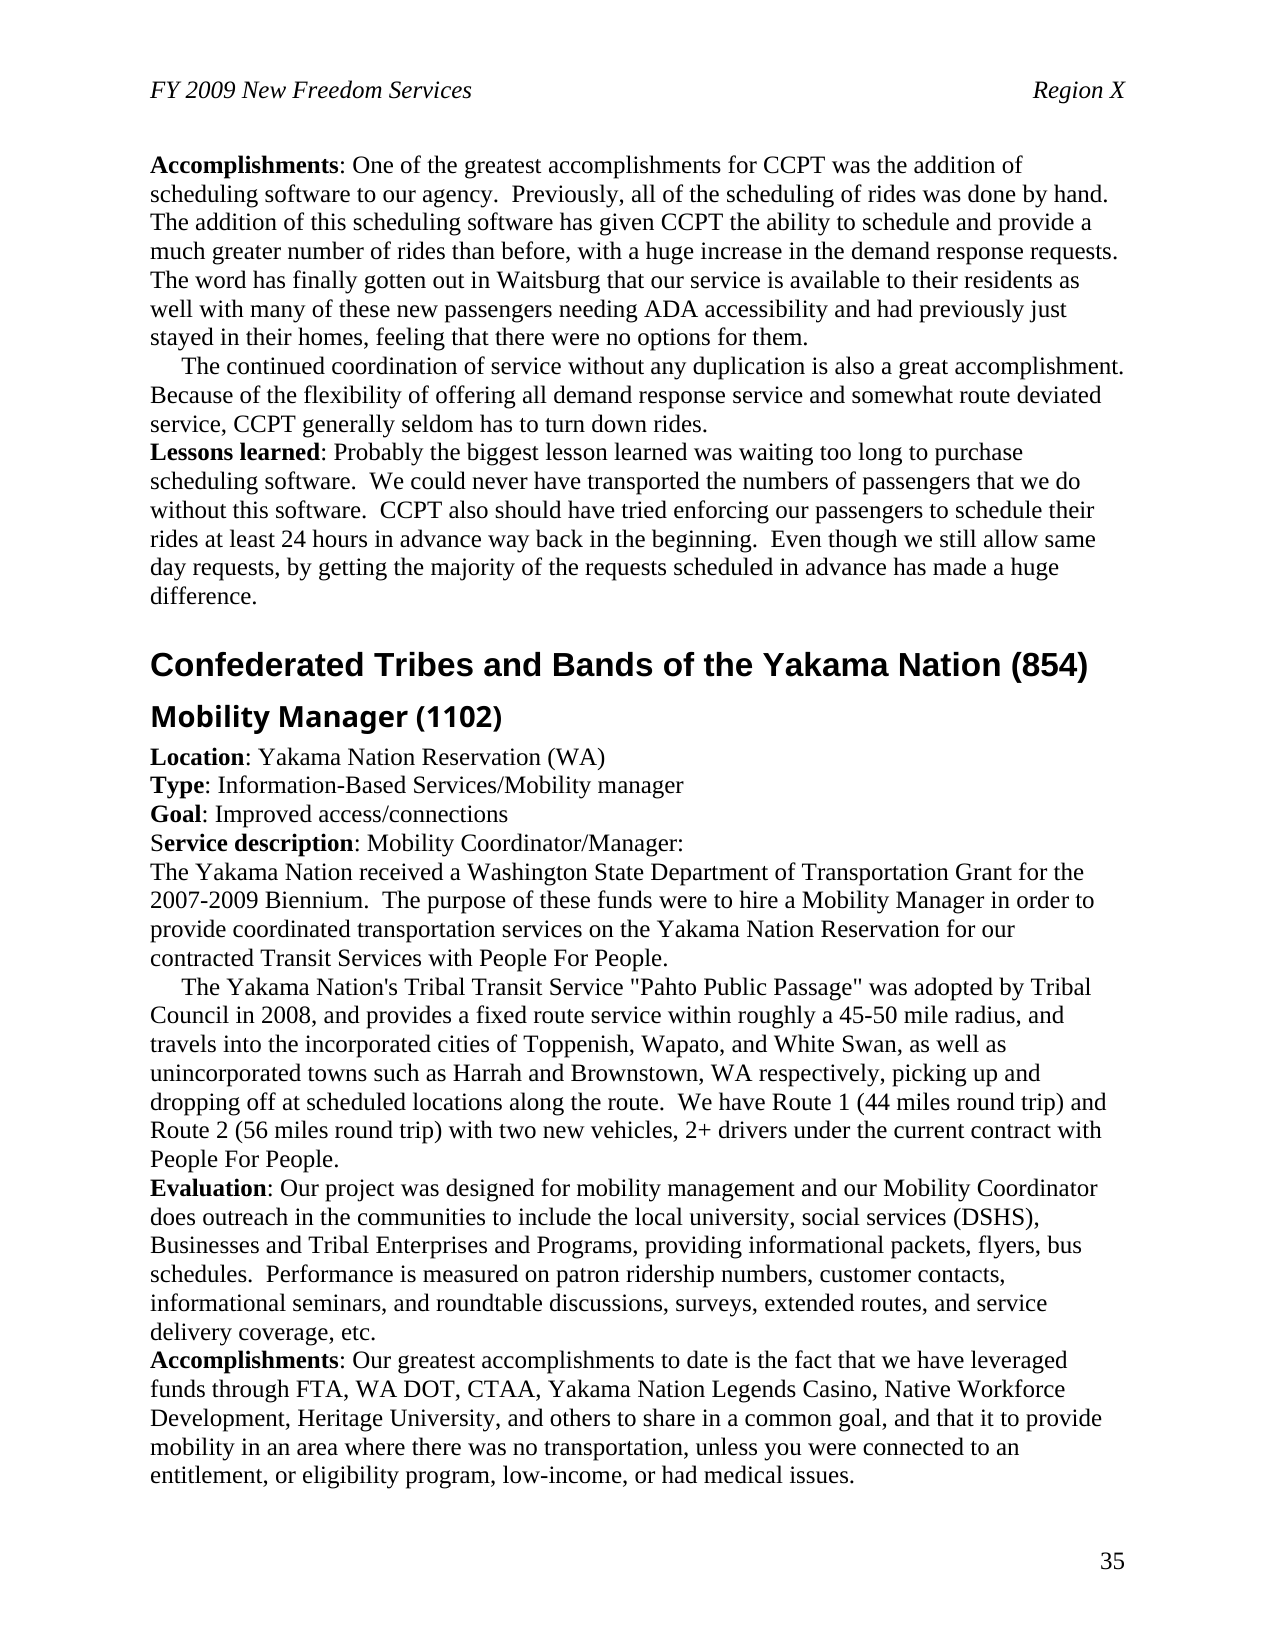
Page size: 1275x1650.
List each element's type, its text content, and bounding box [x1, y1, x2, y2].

text Accomplishments: One of the greatest accomplishments for CCPT was the addition of scheduling software to our agency. Previously, all of the scheduling of rides was done by hand. The addition of this scheduling software has given CCPT the ability to schedule and provide a much greater number of rides than before, with a huge increase in the demand response requests. The word has finally gotten out in Waitsburg that our service is available to their residents as well with many of these new passengers needing ADA accessibility and had previously just stayed in their homes, feeling that there were no options for them. The continued coordination of service without any duplication is also a great accomplishment. Because of the flexibility of offering all demand response service and somewhat route deviated service, CCPT generally seldom has to turn down rides. [150, 150, 1125, 437]
text Goal: Improved access/connections [150, 799, 1125, 828]
text Service description: Mobility Coordinator/Manager: The Yakama Nation received a Washington State Department of Transportation Grant for the 2007-2009 Biennium. The purpose of these funds were to hire a Mobility Manager in order to provide coordinated transportation services on the Yakama Nation Reservation for our contracted Transit Services with People For People. The Yakama Nation's Tribal Transit Service "Pahto Public Passage" was adopted by Tribal Council in 2008, and provides a fixed route service within roughly a 45-50 mile radius, and travels into the incorporated cities of Toppenish, Wapato, and White Swan, as well as unincorporated towns such as Harrah and Brownstown, WA respectively, picking up and dropping off at scheduled locations along the route. We have Route 1 (44 miles round trip) and Route 2 (56 miles round trip) with two new vehicles, 2+ drivers under the current contract with People For People. [150, 828, 1125, 1173]
text Location: Yakama Nation Reservation (WA) [150, 742, 1125, 771]
text Lessons learned: Probably the biggest lesson learned was waiting too long to purchase scheduling software. We could never have transported the numbers of passengers that we do without this software. CCPT also should have tried enforcing our passengers to schedule their rides at least 24 hours in advance way back in the beginning. Even though we still allow same day requests, by getting the majority of the requests scheduled in advance has made a huge difference. [150, 437, 1125, 610]
subtitle Confederated Tribes and Bands of the Yakama Nation (854) [150, 645, 1125, 683]
text Evaluation: Our project was designed for mobility management and our Mobility Coordinator does outreach in the communities to include the local university, social services (DSHS), Businesses and Tribal Enterprises and Programs, providing informational packets, flyers, bus schedules. Performance is measured on patron ridership numbers, customer contacts, informational seminars, and roundtable discussions, surveys, extended routes, and service delivery coverage, etc. [150, 1173, 1125, 1346]
subtitle Mobility Manager (1102) [150, 696, 1125, 736]
text Type: Information-Based Services/Mobility manager [150, 771, 1125, 799]
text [150, 1346, 1125, 1489]
